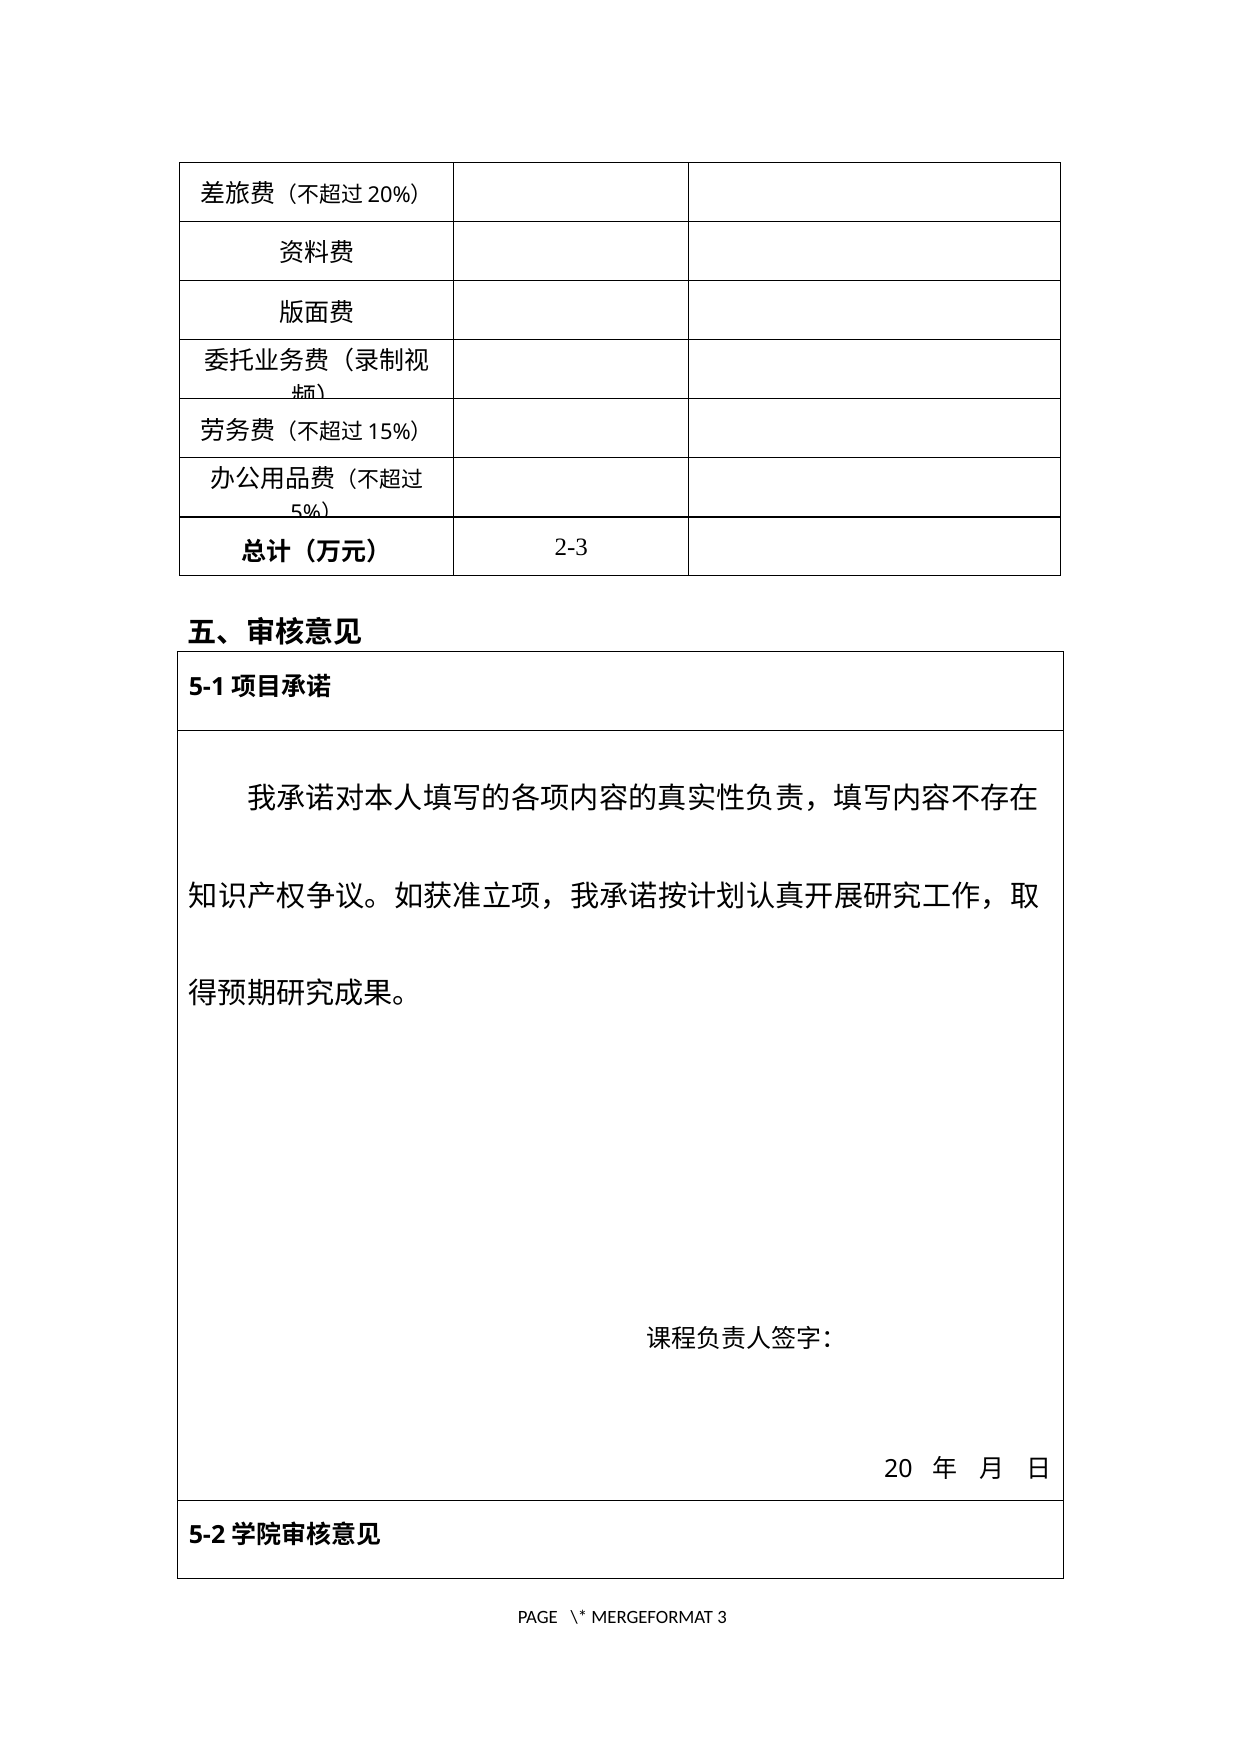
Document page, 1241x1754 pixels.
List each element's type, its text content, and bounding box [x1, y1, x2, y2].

table_cell [689, 340, 1060, 398]
table_cell 版面费 [180, 281, 453, 339]
text 五、审核意见 [187, 609, 1053, 651]
table_cell 办公用品费（不超过5%） [180, 458, 453, 516]
table_cell 我承诺对本人填写的各项内容的真实性负责，填写内容不存在知识产权争议。如获准立项，我承诺按计划认真开展研究工作，取得预期研究成果。 课程负责人签字： 20 年 月 日 [178, 731, 1063, 1499]
table_cell 劳务费（不超过15%） [180, 399, 453, 457]
table_cell 5-2 学院审核意见 [178, 1501, 1063, 1578]
table_cell [454, 399, 688, 457]
table_cell [454, 163, 688, 221]
table_cell [689, 222, 1060, 280]
table_cell [689, 281, 1060, 339]
table_cell [689, 518, 1060, 575]
table_cell [689, 458, 1060, 516]
table_cell [454, 281, 688, 339]
table_cell 总计（万元） [180, 518, 453, 575]
table_cell 委托业务费（录制视频） [180, 340, 453, 398]
table_cell [454, 458, 688, 516]
table_cell [689, 163, 1060, 221]
table_cell 2-3 [454, 518, 688, 575]
table_header 5-1 项目承诺 [178, 652, 1063, 730]
table_cell 差旅费（不超过20%） [180, 163, 453, 221]
table_cell [454, 340, 688, 398]
table_cell [689, 399, 1060, 457]
table_cell 资料费 [180, 222, 453, 280]
table_cell [454, 222, 688, 280]
